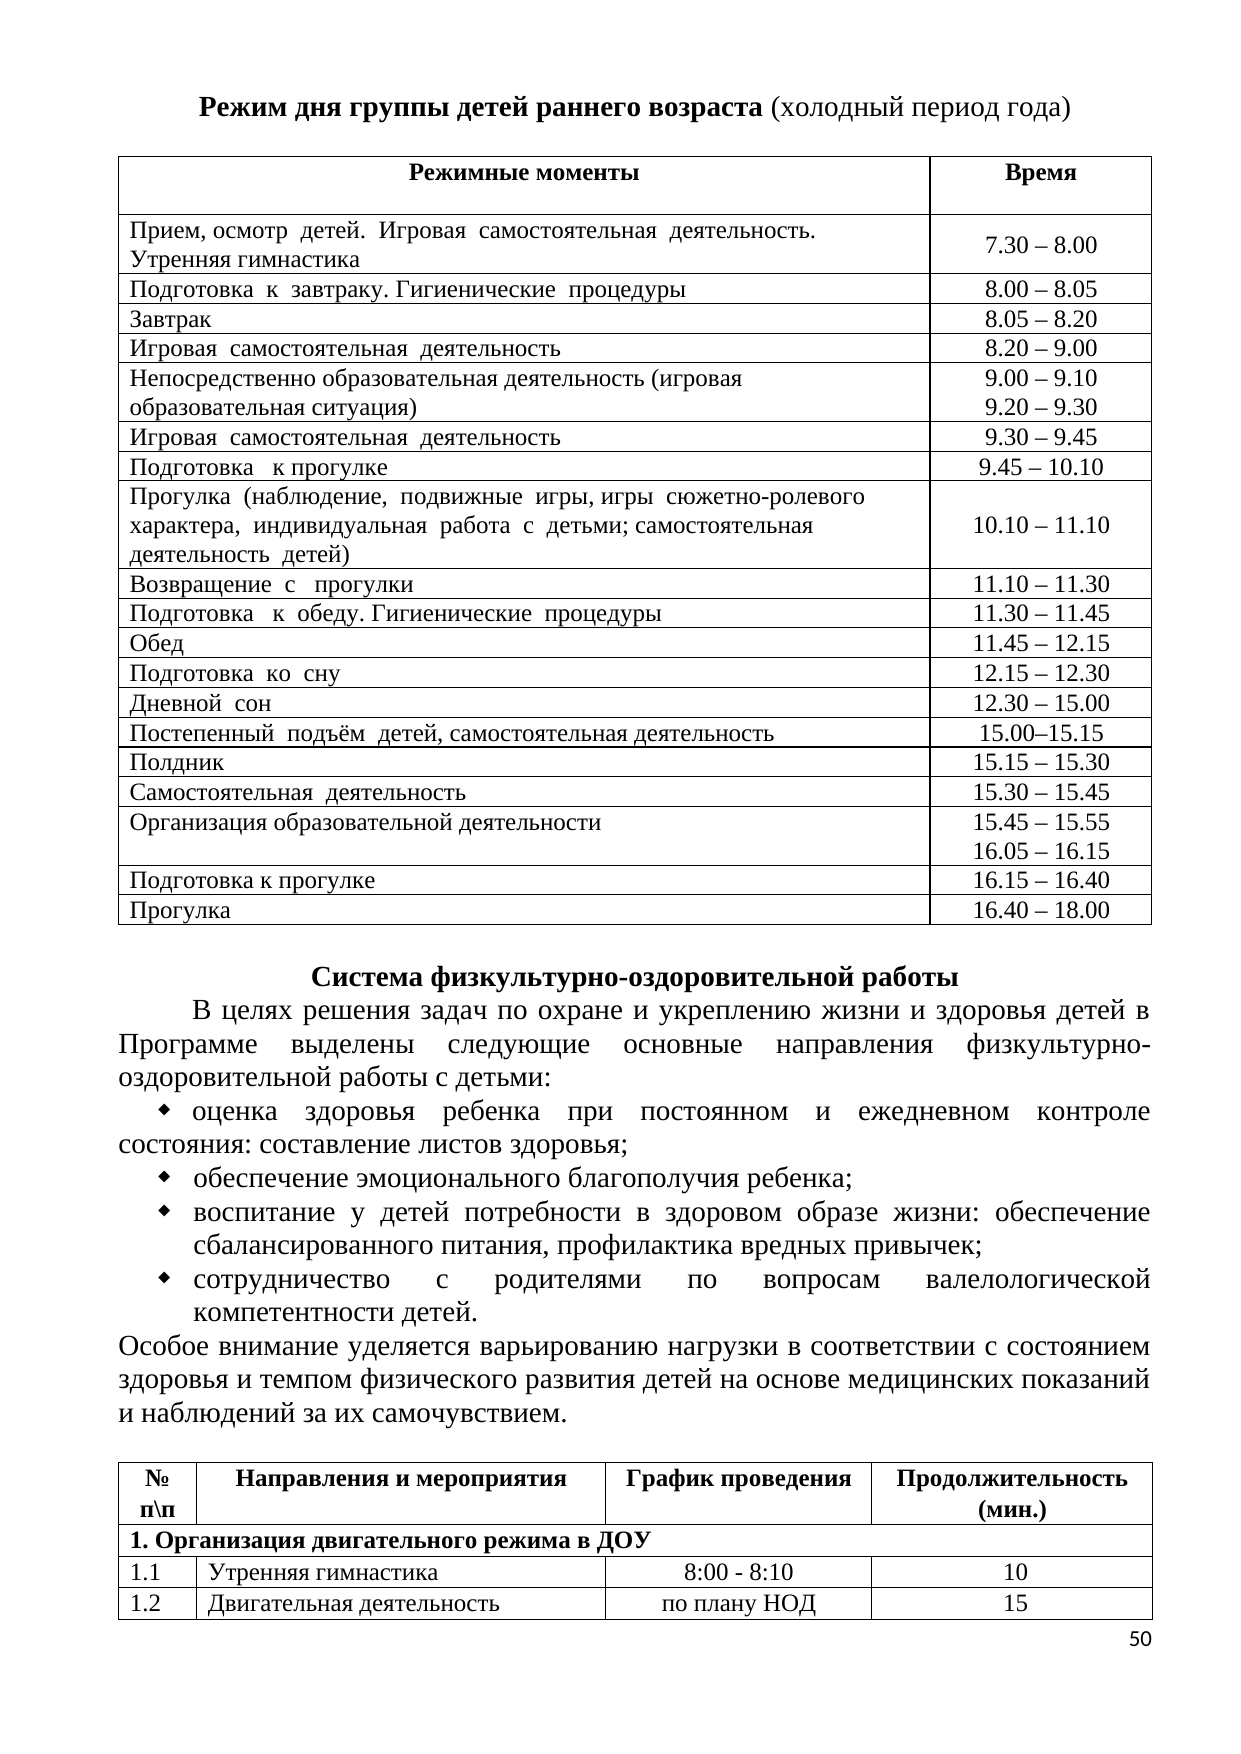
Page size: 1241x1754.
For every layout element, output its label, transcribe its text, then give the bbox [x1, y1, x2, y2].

table_cell Подготовка к завтраку. Гигиенические процедуры [119, 274, 929, 303]
table_cell 15.15 – 15.30 [931, 748, 1151, 776]
table_cell 9.30 – 9.45 [931, 422, 1151, 451]
table_cell Постепенный подъём детей, самостоятельная деятельность [119, 718, 929, 746]
table_cell 11.10 – 11.30 [931, 569, 1151, 597]
table_cell 1.1 [119, 1557, 196, 1587]
table_header Режимные моменты [119, 157, 929, 214]
table_cell 1. Организация двигательного режима в ДОУ [119, 1525, 1152, 1556]
table_cell Подготовка к прогулке [119, 452, 929, 480]
table_cell Прогулка [119, 895, 929, 924]
table_cell Завтрак [119, 304, 929, 332]
table_cell 9.45 – 10.10 [931, 452, 1151, 480]
list оценка здоровья ребенка при постоянном и ежедневном контроле состояния: составление листов здоровья; [118, 1093, 1152, 1160]
list воспитание у детей потребности в здоровом образе жизни: обеспечение сбалансированного питания, профилактика вредных привычек; [156, 1194, 1152, 1261]
table_header График проведения [606, 1463, 871, 1524]
table_cell Игровая самостоятельная деятельность [119, 422, 929, 451]
table_cell 7.30 – 8.00 [931, 215, 1151, 273]
table_cell Полдник [119, 748, 929, 776]
table_cell 11.30 – 11.45 [931, 599, 1151, 627]
table_cell Возвращение с прогулки [119, 569, 929, 597]
text Особое внимание уделяется варьированию нагрузки в соответствии с состоянием здоровья и темпом физического развития детей на основе медицинских показаний и наблюдений за их самочувствием. [118, 1328, 1152, 1429]
table_cell 8:00 - 8:10 [606, 1557, 871, 1587]
table_cell 15.45 – 15.55 16.05 – 16.15 [931, 807, 1151, 864]
table_cell Прогулка (наблюдение, подвижные игры, игры сюжетно-ролевого характера, индивидуальная работа с детьми; самостоятельная деятельность детей) [119, 481, 929, 568]
table_cell Прием, осмотр детей. Игровая самостоятельная деятельность. Утренняя гимнастика [119, 215, 929, 273]
table_cell 10 [872, 1557, 1152, 1587]
table_cell Подготовка ко сну [119, 658, 929, 687]
table_header № п\п [119, 1463, 196, 1524]
table_cell 1.2 [119, 1588, 196, 1618]
table_cell Подготовка к прогулке [119, 866, 929, 894]
table_cell 15 [872, 1588, 1152, 1618]
table_cell 8.05 – 8.20 [931, 304, 1151, 332]
table_cell 16.15 – 16.40 [931, 866, 1151, 894]
table_header Направления и мероприятия [197, 1463, 605, 1524]
table_header Продолжительность (мин.) [872, 1463, 1152, 1524]
table_cell 9.00 – 9.10 9.20 – 9.30 [931, 363, 1151, 421]
table_cell 12.30 – 15.00 [931, 688, 1151, 717]
table_cell 15.00–15.15 [931, 718, 1151, 746]
text В целях решения задач по охране и укреплению жизни и здоровья детей в Программе выделены следующие основные направления физкультурно-оздоровительной работы с детьми: [118, 992, 1152, 1093]
table_cell 8.00 – 8.05 [931, 274, 1151, 303]
table_cell 8.20 – 9.00 [931, 334, 1151, 362]
table_cell Непосредственно образовательная деятельность (игровая образовательная ситуация) [119, 363, 929, 421]
table_cell 15.30 – 15.45 [931, 777, 1151, 806]
table_cell 16.40 – 18.00 [931, 895, 1151, 924]
table_cell Организация образовательной деятельности [119, 807, 929, 864]
table_cell 10.10 – 11.10 [931, 481, 1151, 568]
table_cell Дневной сон [119, 688, 929, 717]
table_cell Игровая самостоятельная деятельность [119, 334, 929, 362]
list сотрудничество с родителями по вопросам валелологической компетентности детей. [156, 1261, 1152, 1328]
list обеспечение эмоционального благополучия ребенка; [156, 1160, 1152, 1194]
text Система физкультурно-оздоровительной работы [118, 959, 1152, 992]
table_cell 12.15 – 12.30 [931, 658, 1151, 687]
table_header Время [931, 157, 1151, 214]
table_cell Обед [119, 628, 929, 657]
text Режим дня группы детей раннего возраста (холодный период года) [118, 89, 1152, 122]
table_cell Двигательная деятельность [197, 1588, 605, 1618]
table_cell Утренняя гимнастика [197, 1557, 605, 1587]
table_cell 11.45 – 12.15 [931, 628, 1151, 657]
table_cell Подготовка к обеду. Гигиенические процедуры [119, 599, 929, 627]
table_cell Самостоятельная деятельность [119, 777, 929, 806]
table_cell по плану НОД [606, 1588, 871, 1618]
